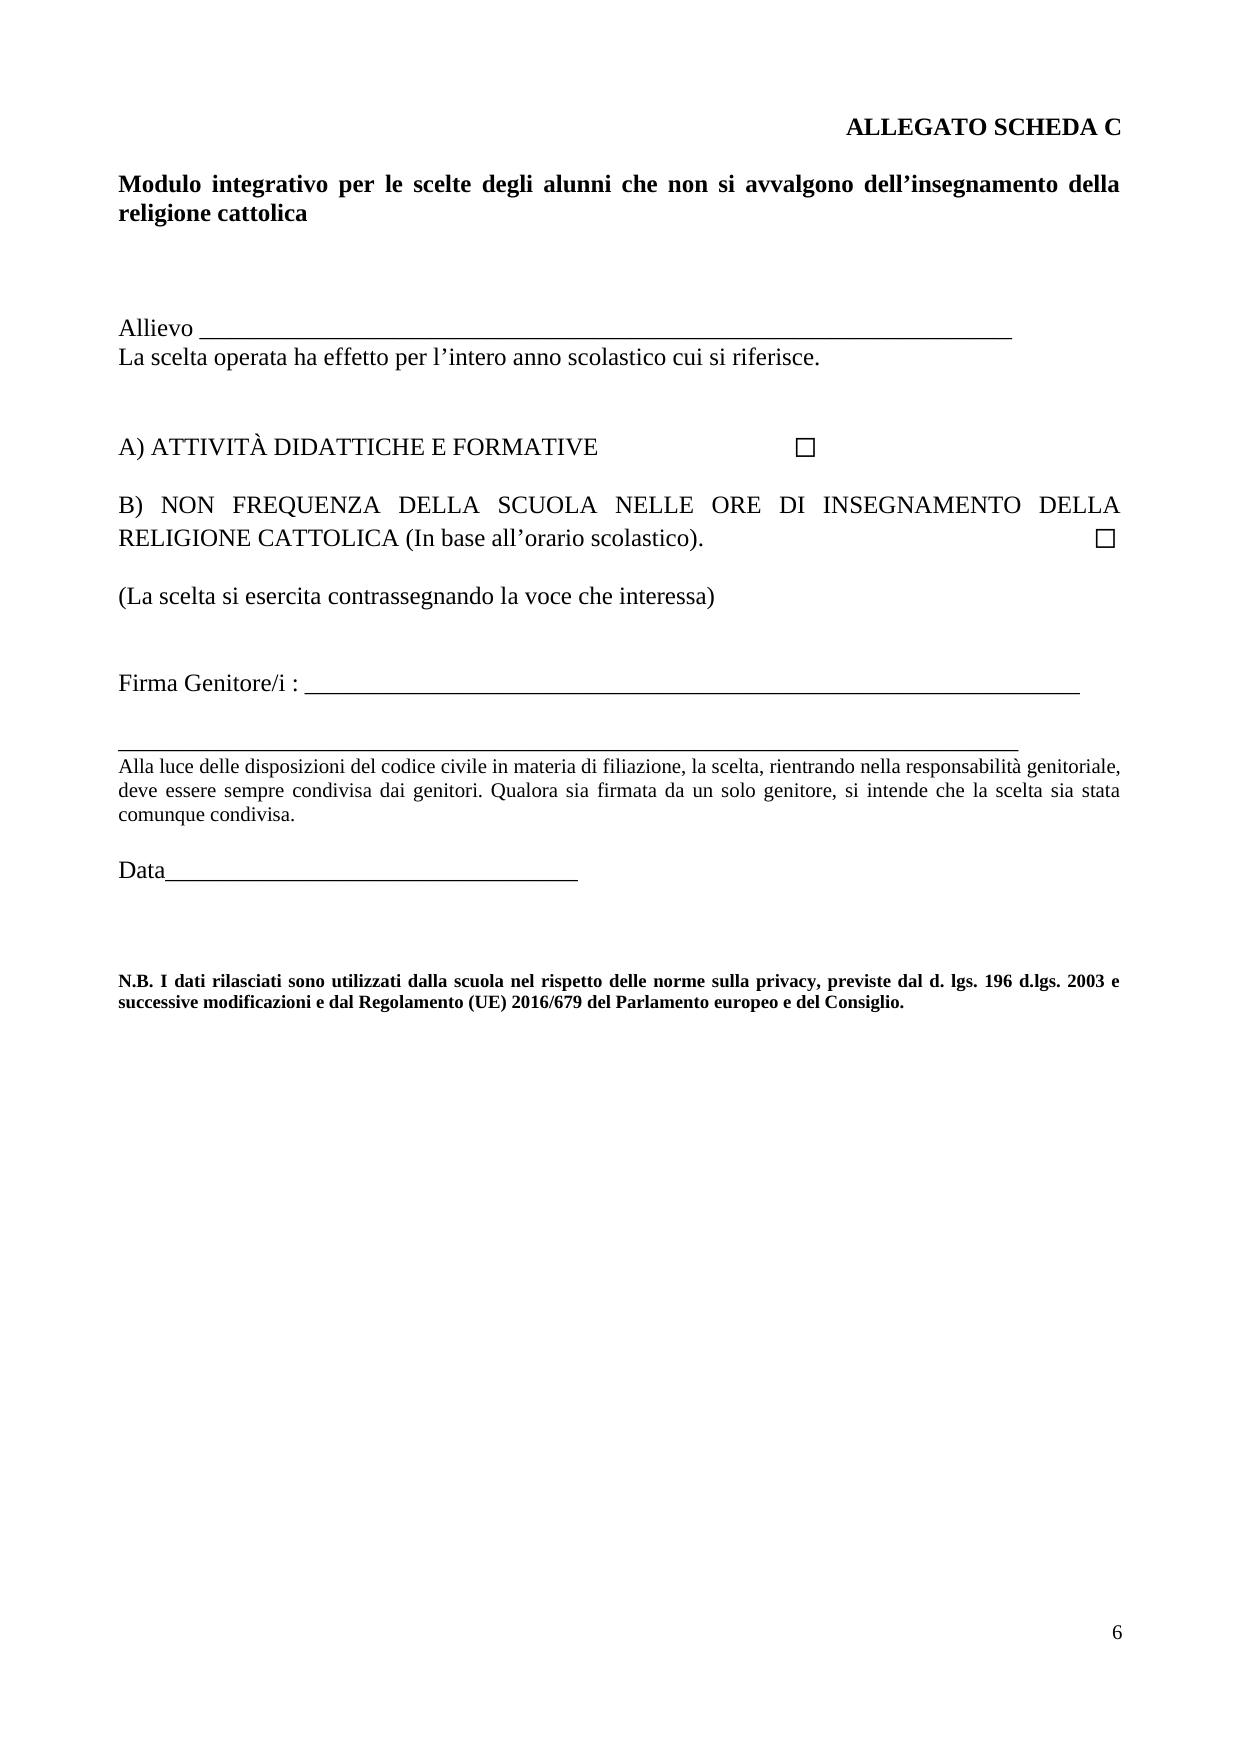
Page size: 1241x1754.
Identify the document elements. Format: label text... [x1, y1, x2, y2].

text Allievo _________________________________________________________________ [118, 313, 1122, 342]
text ALLEGATO SCHEDA C [118, 112, 1122, 141]
text (La scelta si esercita contrassegnando la voce che interessa) [118, 581, 1122, 610]
text La scelta operata ha effetto per l’intero anno scolastico cui si riferisce. [118, 342, 1122, 371]
text Data_________________________________ [118, 855, 1122, 884]
text ________________________________________________________________________ [118, 725, 1122, 754]
text Alla luce delle disposizioni del codice civile in materia di filiazione, la scelta, rientrando nella responsabilità genitoriale, deve essere sempre condivisa dai genitori. Qualora sia firmata da un solo genitore, si intende che la scelta sia stata comunque condivisa. [118, 754, 1122, 826]
text Firma Genitore/i : ______________________________________________________________ [118, 668, 1122, 696]
text B) NON FREQUENZA DELLA SCUOLA NELLE ORE DI INSEGNAMENTO DELLA RELIGIONE CATTOLICA (In base all’orario scolastico). ◻ [118, 490, 1122, 553]
text A) ATTIVITÀ DIDATTICHE E FORMATIVE ◻ [118, 428, 1122, 462]
text N.B. I dati rilasciati sono utilizzati dalla scuola nel rispetto delle norme sulla privacy, previste dal d. lgs. 196 d.lgs. 2003 e successive modificazioni e dal Regolamento (UE) 2016/679 del Parlamento europeo e del Consiglio. [118, 970, 1122, 1013]
text Modulo integrativo per le scelte degli alunni che non si avvalgono dell’insegnamento della religione cattolica [118, 169, 1122, 227]
